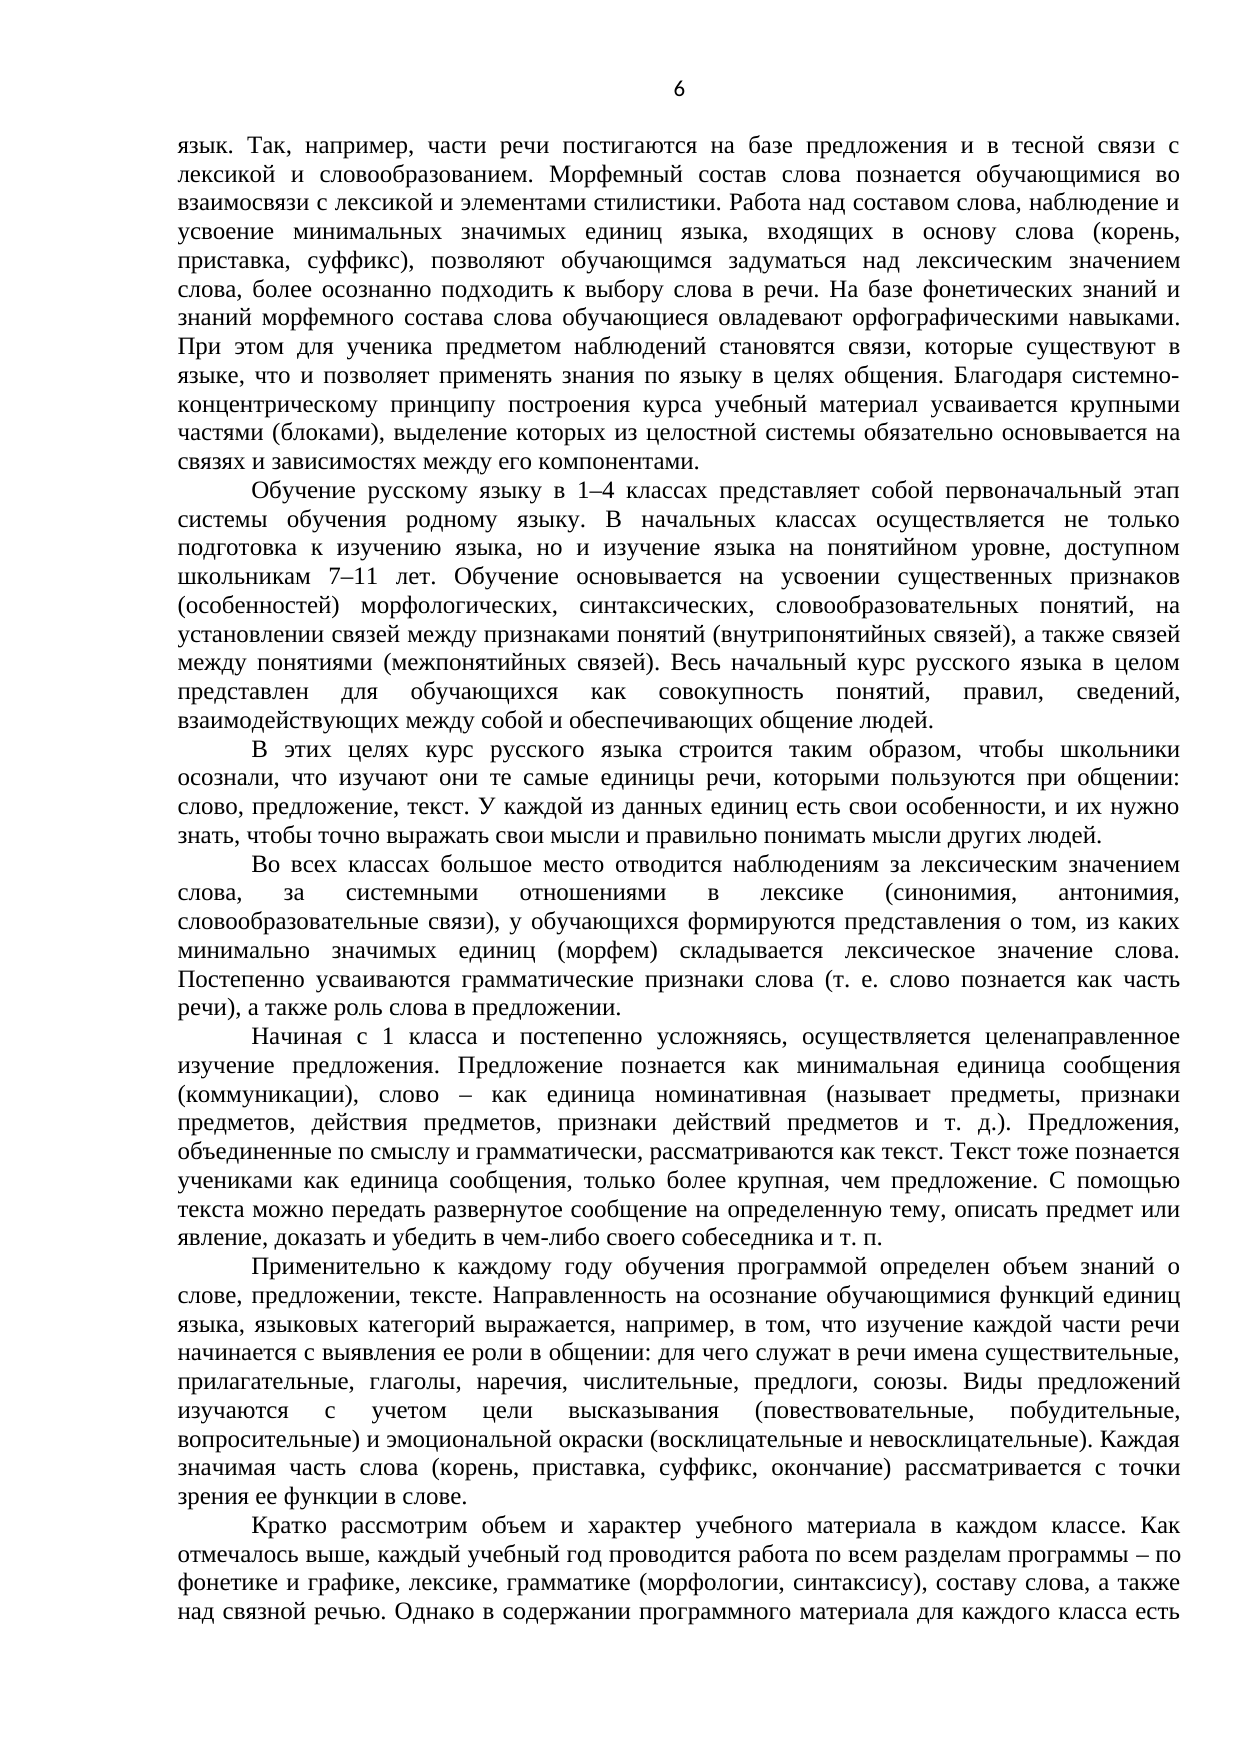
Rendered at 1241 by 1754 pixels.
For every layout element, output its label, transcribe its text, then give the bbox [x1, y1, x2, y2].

text Начиная с 1 класса и постепенно усложняясь, осуществляется целенаправленное изучение предложения. Предложение познается как минимальная единица сообщения (коммуникации), слово – как единица номинативная (называет предметы, признаки предметов, действия предметов, признаки действий предметов и т. д.). Предложения, объединенные по смыслу и грамматически, рассматриваются как текст. Текст тоже познается учениками как единица сообщения, только более крупная, чем предложение. С помощью текста можно передать развернутое сообщение на определенную тему, описать предмет или явление, доказать и убедить в чем-либо своего собеседника и т. п. [177, 1021, 1181, 1251]
text Обучение русскому языку в 1–4 классах представляет собой первоначальный этап системы обучения родному языку. В начальных классах осуществляется не только подготовка к изучению языка, но и изучение языка на понятийном уровне, доступном школьникам 7–11 лет. Обучение основывается на усвоении существенных признаков (особенностей) морфологических, синтаксических, словообразовательных понятий, на установлении связей между признаками понятий (внутрипонятийных связей), а также связей между понятиями (межпонятийных связей). Весь начальный курс русского языка в целом представлен для обучающихся как совокупность понятий, правил, сведений, взаимодействующих между собой и обеспечивающих общение людей. [177, 475, 1181, 734]
text Во всех классах большое место отводится наблюдениям за лексическим значением слова, за системными отношениями в лексике (синонимия, антонимия, словообразовательные связи), у обучающихся формируются представления о том, из каких минимально значимых единиц (морфем) складывается лексическое значение слова. Постепенно усваиваются грамматические признаки слова (т. е. слово познается как часть речи), а также роль слова в предложении. [177, 849, 1181, 1021]
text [177, 130, 1181, 475]
text В этих целях курс русского языка строится таким образом, чтобы школьники осознали, что изучают они те самые единицы речи, которыми пользуются при общении: слово, предложение, текст. У каждой из данных единиц есть свои особенности, и их нужно знать, чтобы точно выражать свои мысли и правильно понимать мысли других людей. [177, 734, 1181, 849]
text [177, 1510, 1181, 1625]
text Применительно к каждому году обучения программой определен объем знаний о слове, предложении, тексте. Направленность на осознание обучающимися функций единиц языка, языковых категорий выражается, например, в том, что изучение каждой части речи начинается с выявления ее роли в общении: для чего служат в речи имена существительные, прилагательные, глаголы, наречия, числительные, предлоги, союзы. Виды предложений изучаются с учетом цели высказывания (повествовательные, побудительные, вопросительные) и эмоциональной окраски (восклицательные и невосклицательные). Каждая значимая часть слова (корень, приставка, суффикс, окончание) рассматривается с точки зрения ее функции в слове. [177, 1251, 1181, 1510]
